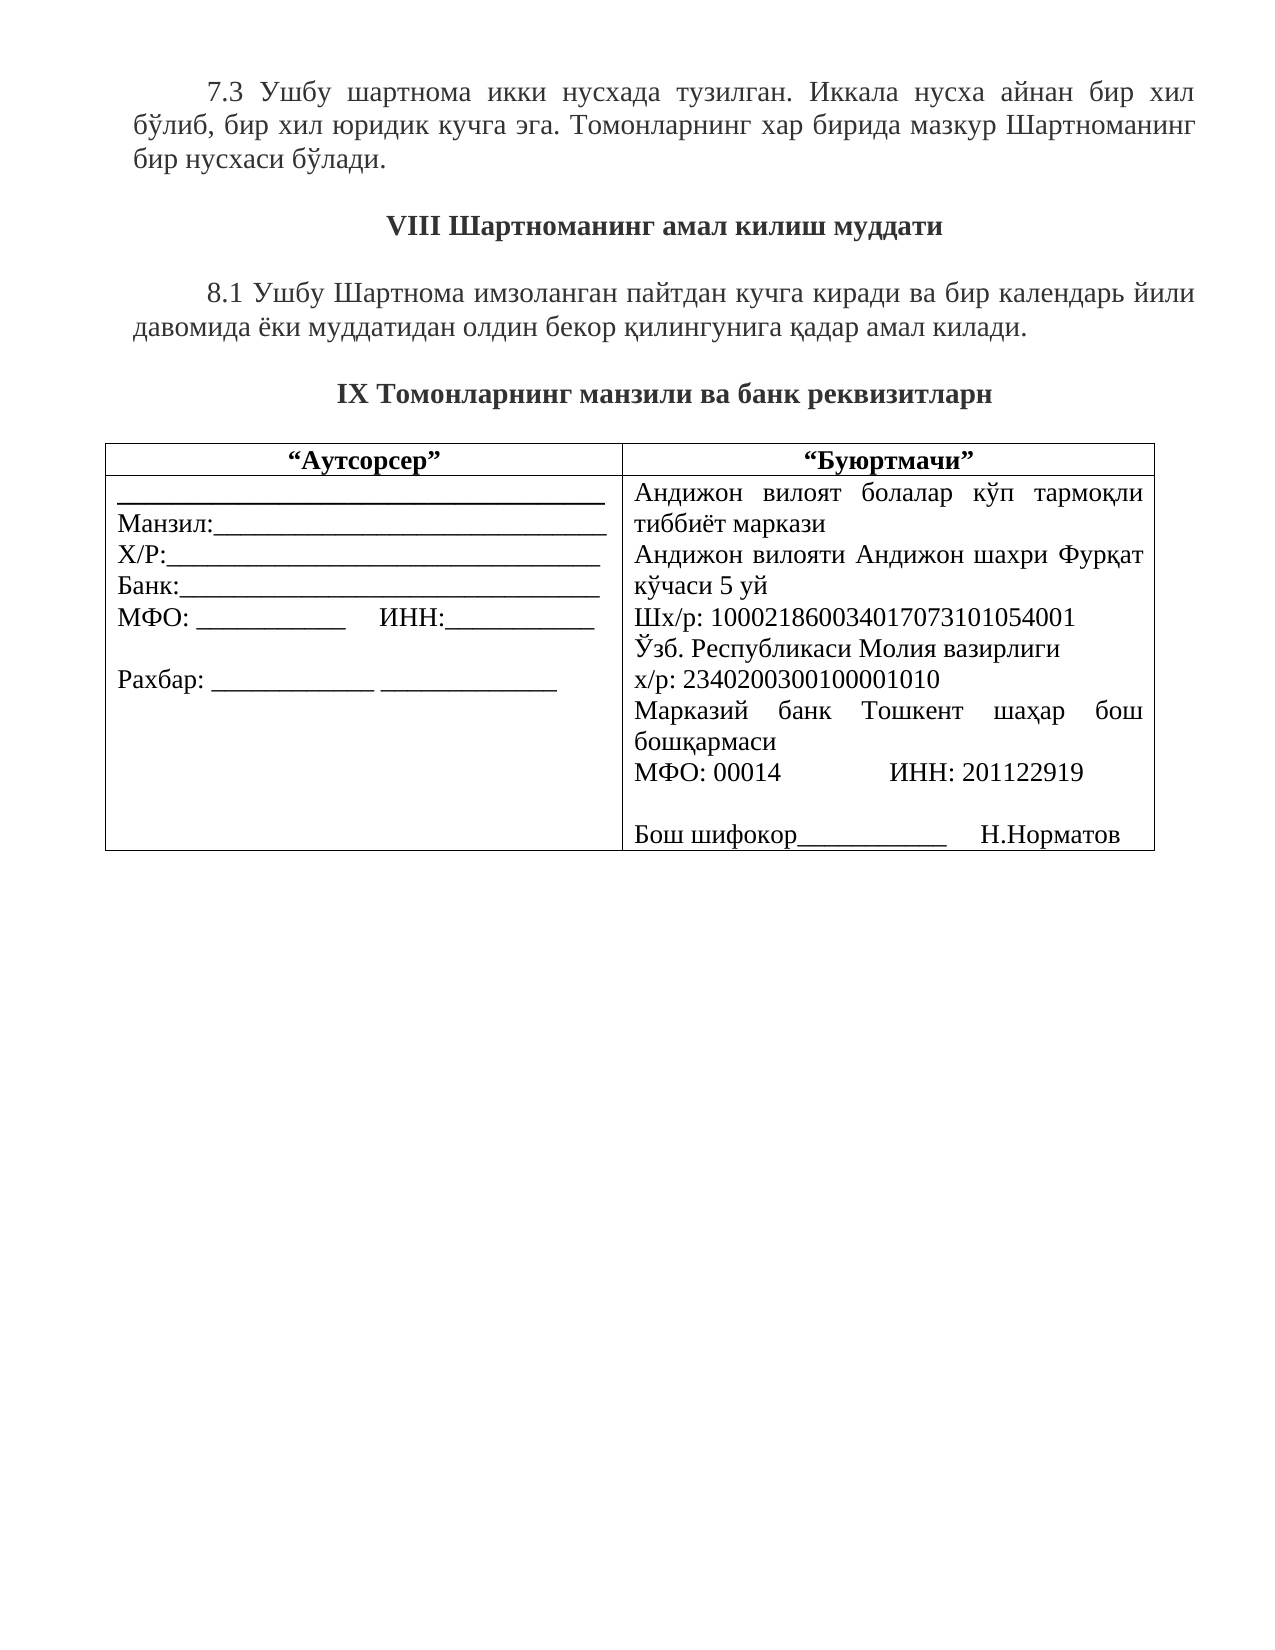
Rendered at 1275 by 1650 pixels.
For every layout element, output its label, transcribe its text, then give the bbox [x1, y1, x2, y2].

text 8.1 Ушбу Шартнома имзоланган пайтдан кучга киради ва бир календарь йили давомида ёки муддатидан олдин бекор қилингунига қадар амал килади. [133, 275, 1196, 342]
table_cell Андижон вилоят болалар кўп тармоқли тиббиёт маркази Андижон вилояти Андижон шахри Фурқат кўчаси 5 уй Шх/р: 100021860034017073101054001 Ўзб. Республикаси Молия вазирлиги х/р: 2340200300100001010 Марказий банк Тошкент шаҳар бош бошқармаси МФО: 00014 ИНН: 201122919 Бош шифокор___________ Н.Норматов [623, 476, 1154, 850]
text IX Томонларнинг манзили ва банк реквизитларн [133, 376, 1196, 409]
table_header “Аутсорсер” [106, 444, 622, 475]
text VIII Шартноманинг амал килиш муддати [133, 208, 1196, 242]
table_header “Буюртмачи” [623, 444, 1154, 475]
table_cell ____________________________________ Манзил:_____________________________ Х/Р:________________________________ Банк:_______________________________ МФО: ___________ ИНН:___________ Рахбар: ____________ _____________ [106, 476, 622, 850]
text 7.3 Ушбу шартнома икки нусхада тузилган. Иккала нусха айнан бир хил бўлиб, бир хил юридик кучга эга. Томонларнинг хар бирида мазкур Шартноманинг бир нусхаси бўлади. [133, 74, 1196, 174]
